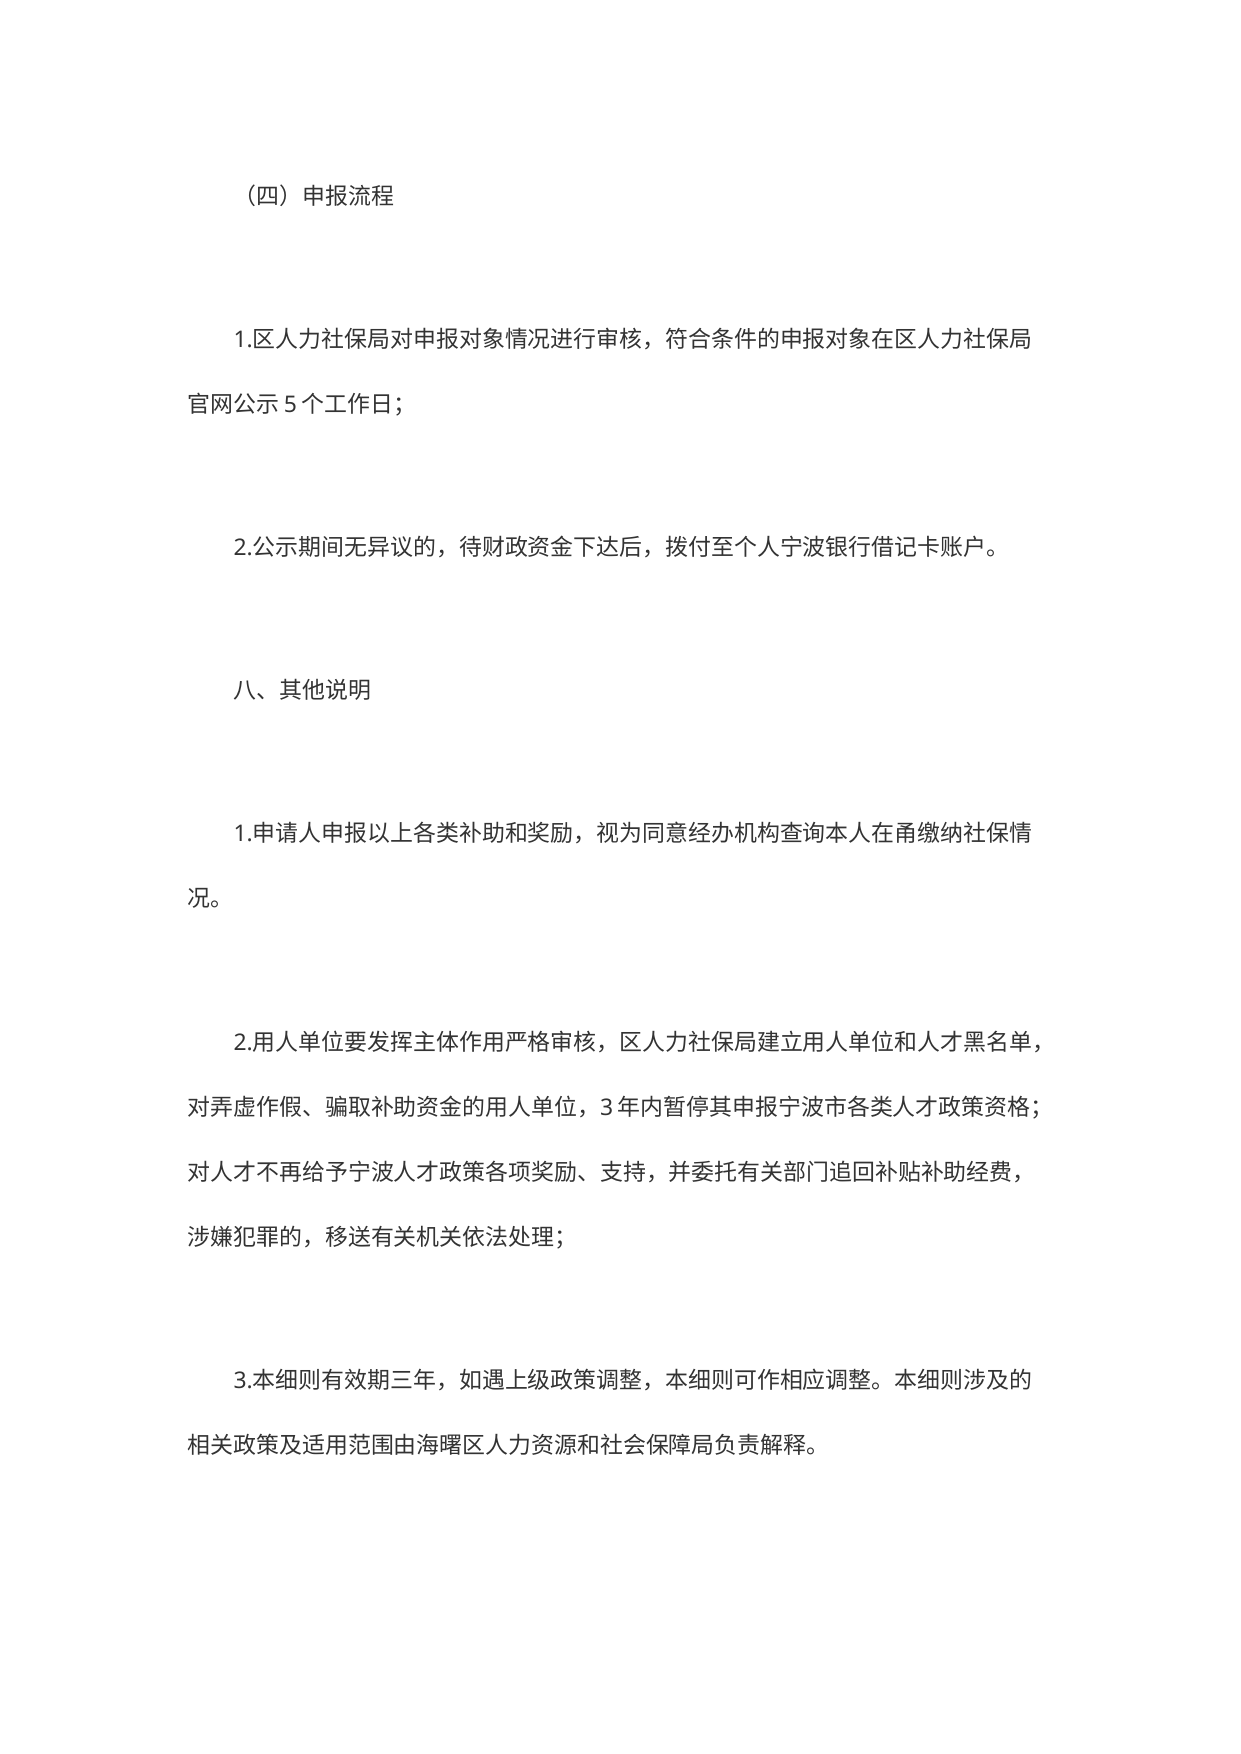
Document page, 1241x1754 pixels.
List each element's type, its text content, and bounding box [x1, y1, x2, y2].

text （四）申报流程 [187, 162, 1053, 227]
text 2.公示期间无异议的，待财政资金下达后，拨付至个人宁波银行借记卡账户。 [187, 513, 1053, 578]
text 八、其他说明 [187, 656, 1053, 721]
text 1.区人力社保局对申报对象情况进行审核，符合条件的申报对象在区人力社保局官网公示5个工作日； [187, 305, 1053, 435]
text 3.本细则有效期三年，如遇上级政策调整，本细则可作相应调整。本细则涉及的相关政策及适用范围由海曙区人力资源和社会保障局负责解释。 [187, 1346, 1053, 1476]
text 2.用人单位要发挥主体作用严格审核，区人力社保局建立用人单位和人才黑名单，对弄虚作假、骗取补助资金的用人单位，3年内暂停其申报宁波市各类人才政策资格；对人才不再给予宁波人才政策各项奖励、支持，并委托有关部门追回补贴补助经费，涉嫌犯罪的，移送有关机关依法处理； [187, 1008, 1053, 1268]
text 1.申请人申报以上各类补助和奖励，视为同意经办机构查询本人在甬缴纳社保情况。 [187, 799, 1053, 929]
